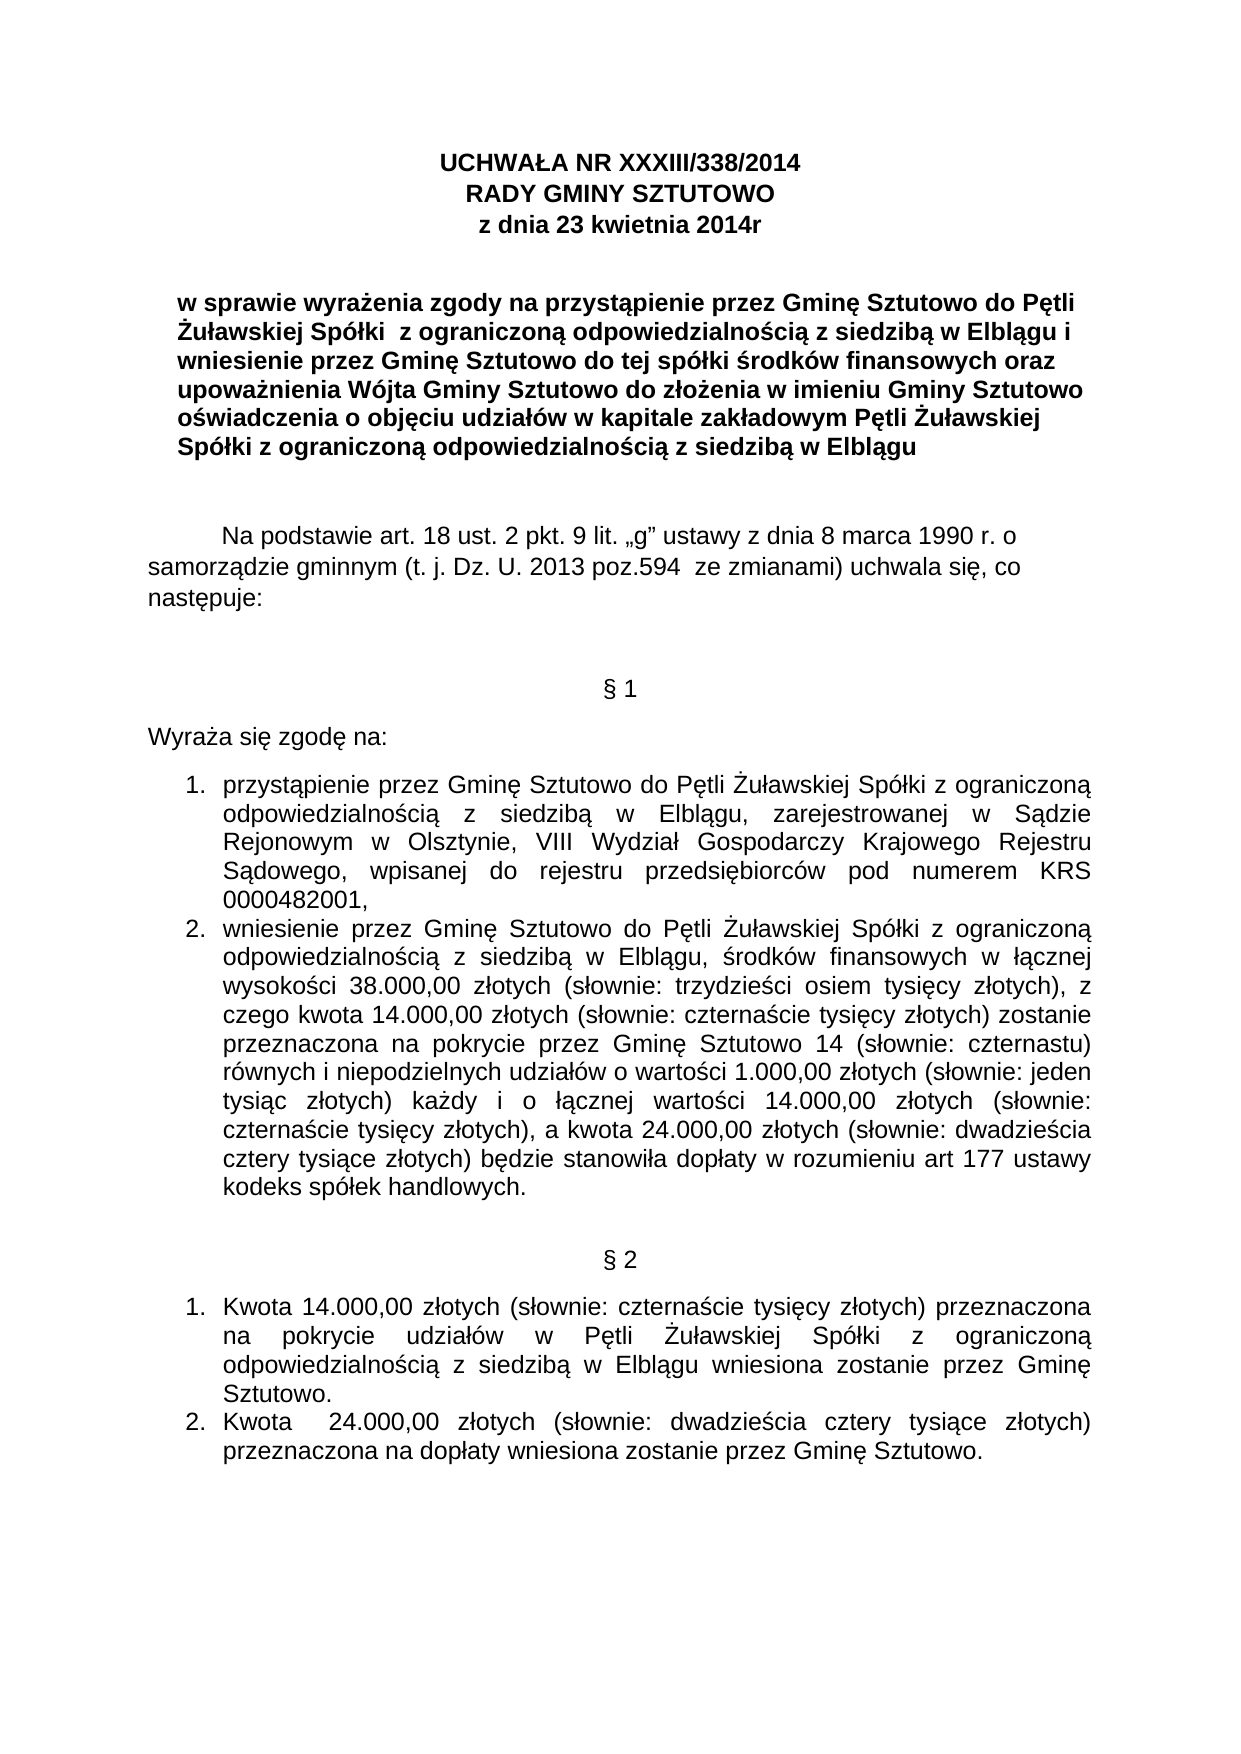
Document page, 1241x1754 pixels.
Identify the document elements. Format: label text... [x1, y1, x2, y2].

list przystąpienie przez Gminę Sztutowo do Pętli Żuławskiej Spółki z ograniczoną odpowiedzialnością z siedzibą w Elblągu, zarejestrowanej w Sądzie Rejonowym w Olsztynie, VIII Wydział Gospodarczy Krajowego Rejestru Sądowego, wpisanej do rejestru przedsiębiorców pod numerem KRS 0000482001, [185, 770, 1093, 914]
list Kwota 14.000,00 złotych (słownie: czternaście tysięcy złotych) przeznaczona na pokrycie udziałów w Pętli Żuławskiej Spółki z ograniczoną odpowiedzialnością z siedzibą w Elblągu wniesiona zostanie przez Gminę Sztutowo. [185, 1292, 1093, 1407]
list Kwota 24.000,00 złotych (słownie: dwadzieścia cztery tysiące złotych) przeznaczona na dopłaty wniesiona zostanie przez Gminę Sztutowo. [185, 1407, 1093, 1465]
text RADY GMINY SZTUTOWO [148, 179, 1093, 207]
text Na podstawie art. 18 ust. 2 pkt. 9 lit. „g” ustawy z dnia 8 marca 1990 r. o samorządzie gminnym (t. j. Dz. U. 2013 poz.594 ze zmianami) uchwala się, co następuje: [148, 521, 1093, 612]
text § 1 [148, 674, 1093, 703]
text UCHWAŁA NR XXXIII/338/2014 [148, 148, 1093, 176]
list wniesienie przez Gminę Sztutowo do Pętli Żuławskiej Spółki z ograniczoną odpowiedzialnością z siedzibą w Elblągu, środków finansowych w łącznej wysokości 38.000,00 złotych (słownie: trzydzieści osiem tysięcy złotych), z czego kwota 14.000,00 złotych (słownie: czternaście tysięcy złotych) zostanie przeznaczona na pokrycie przez Gminę Sztutowo 14 (słownie: czternastu) równych i niepodzielnych udziałów o wartości 1.000,00 złotych (słownie: jeden tysiąc złotych) każdy i o łącznej wartości 14.000,00 złotych (słownie: czternaście tysięcy złotych), a kwota 24.000,00 złotych (słownie: dwadzieścia cztery tysiące złotych) będzie stanowiła dopłaty w rozumieniu art 177 ustawy kodeks spółek handlowych. [185, 914, 1093, 1201]
text w sprawie wyrażenia zgody na przystąpienie przez Gminę Sztutowo do Pętli Żuławskiej Spółki z ograniczoną odpowiedzialnością z siedzibą w Elblągu i wniesienie przez Gminę Sztutowo do tej spółki środków finansowych oraz upoważnienia Wójta Gminy Sztutowo do złożenia w imieniu Gminy Sztutowo oświadczenia o objęciu udziałów w kapitale zakładowym Pętli Żuławskiej Spółki z ograniczoną odpowiedzialnością z siedzibą w Elblągu [177, 288, 1093, 461]
text z dnia 23 kwietnia 2014r [148, 210, 1093, 238]
text Wyraża się zgodę na: [148, 722, 1093, 751]
text § 2 [148, 1245, 1093, 1273]
